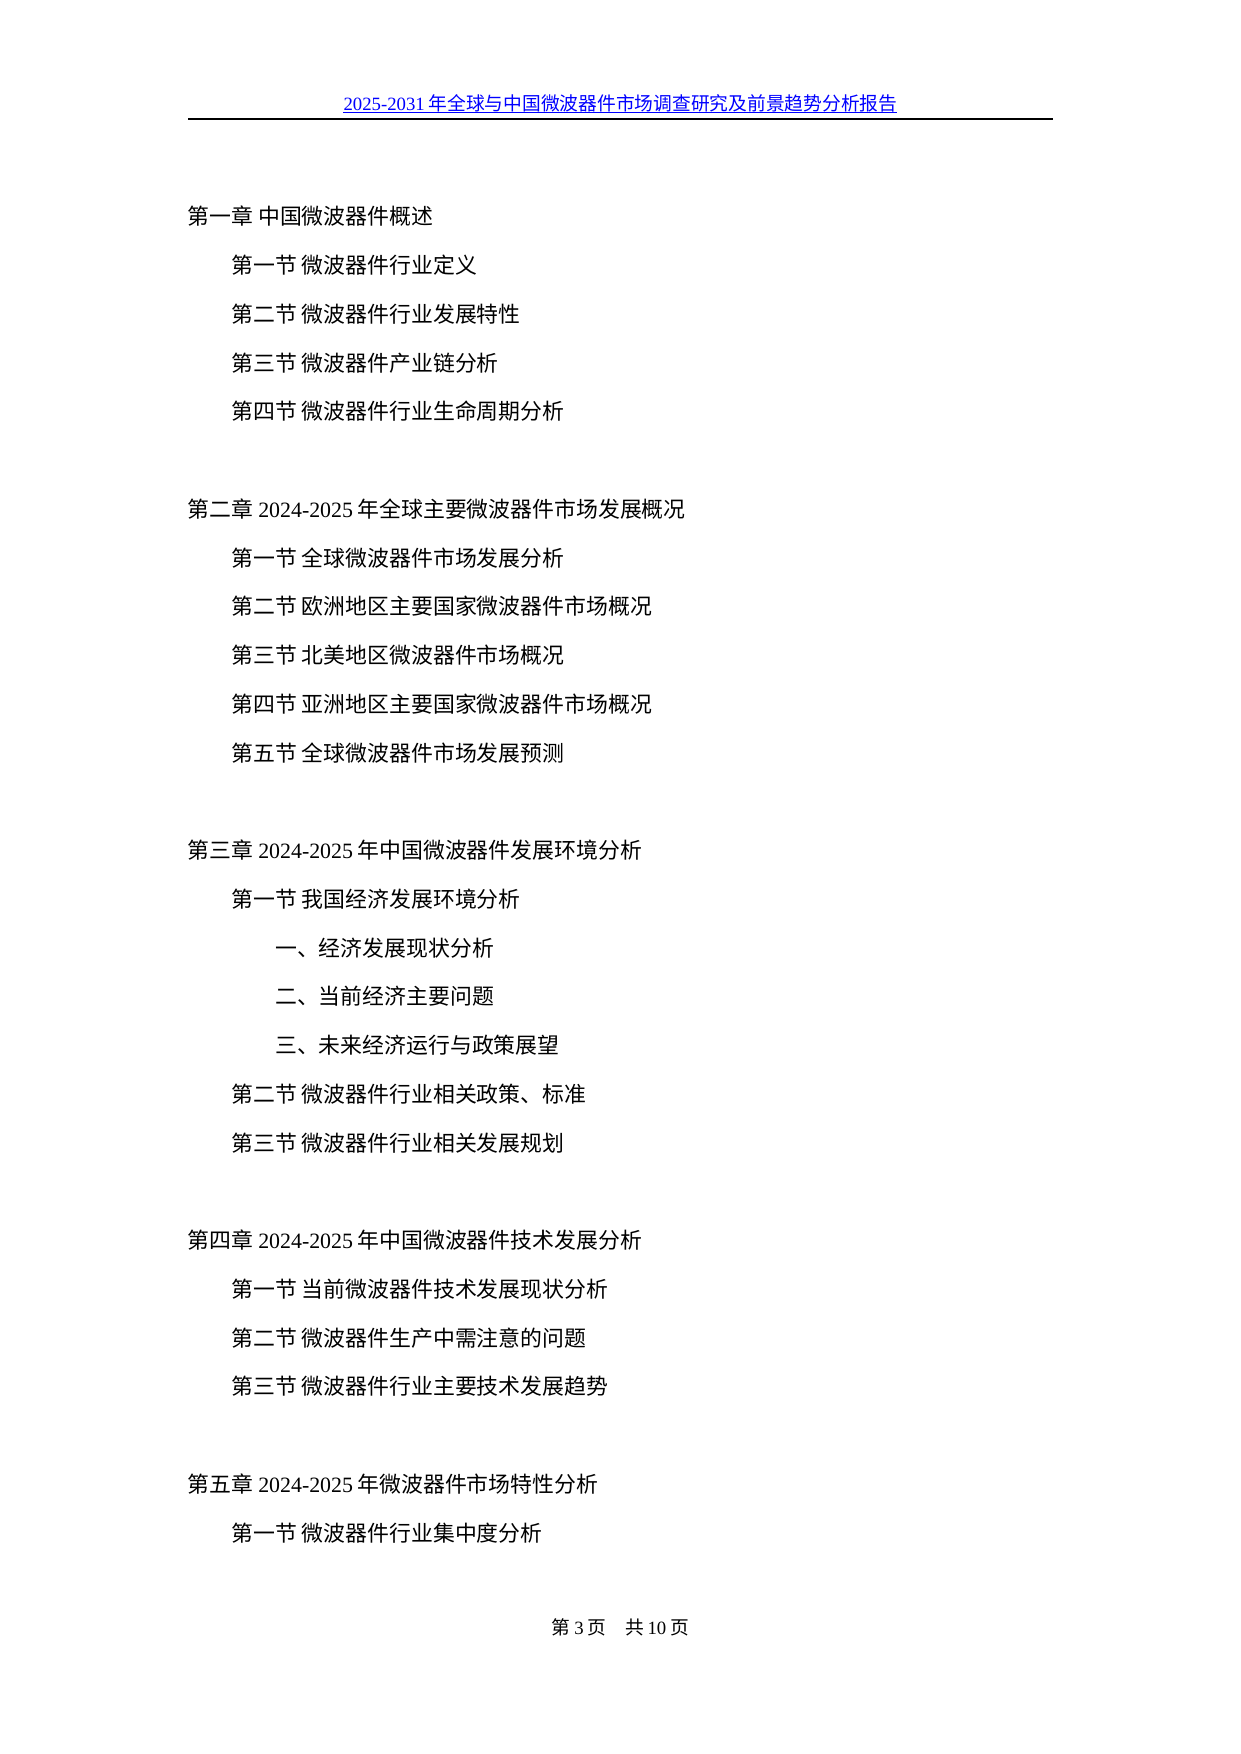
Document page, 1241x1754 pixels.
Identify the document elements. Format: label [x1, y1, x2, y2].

text [187, 150, 1053, 1548]
